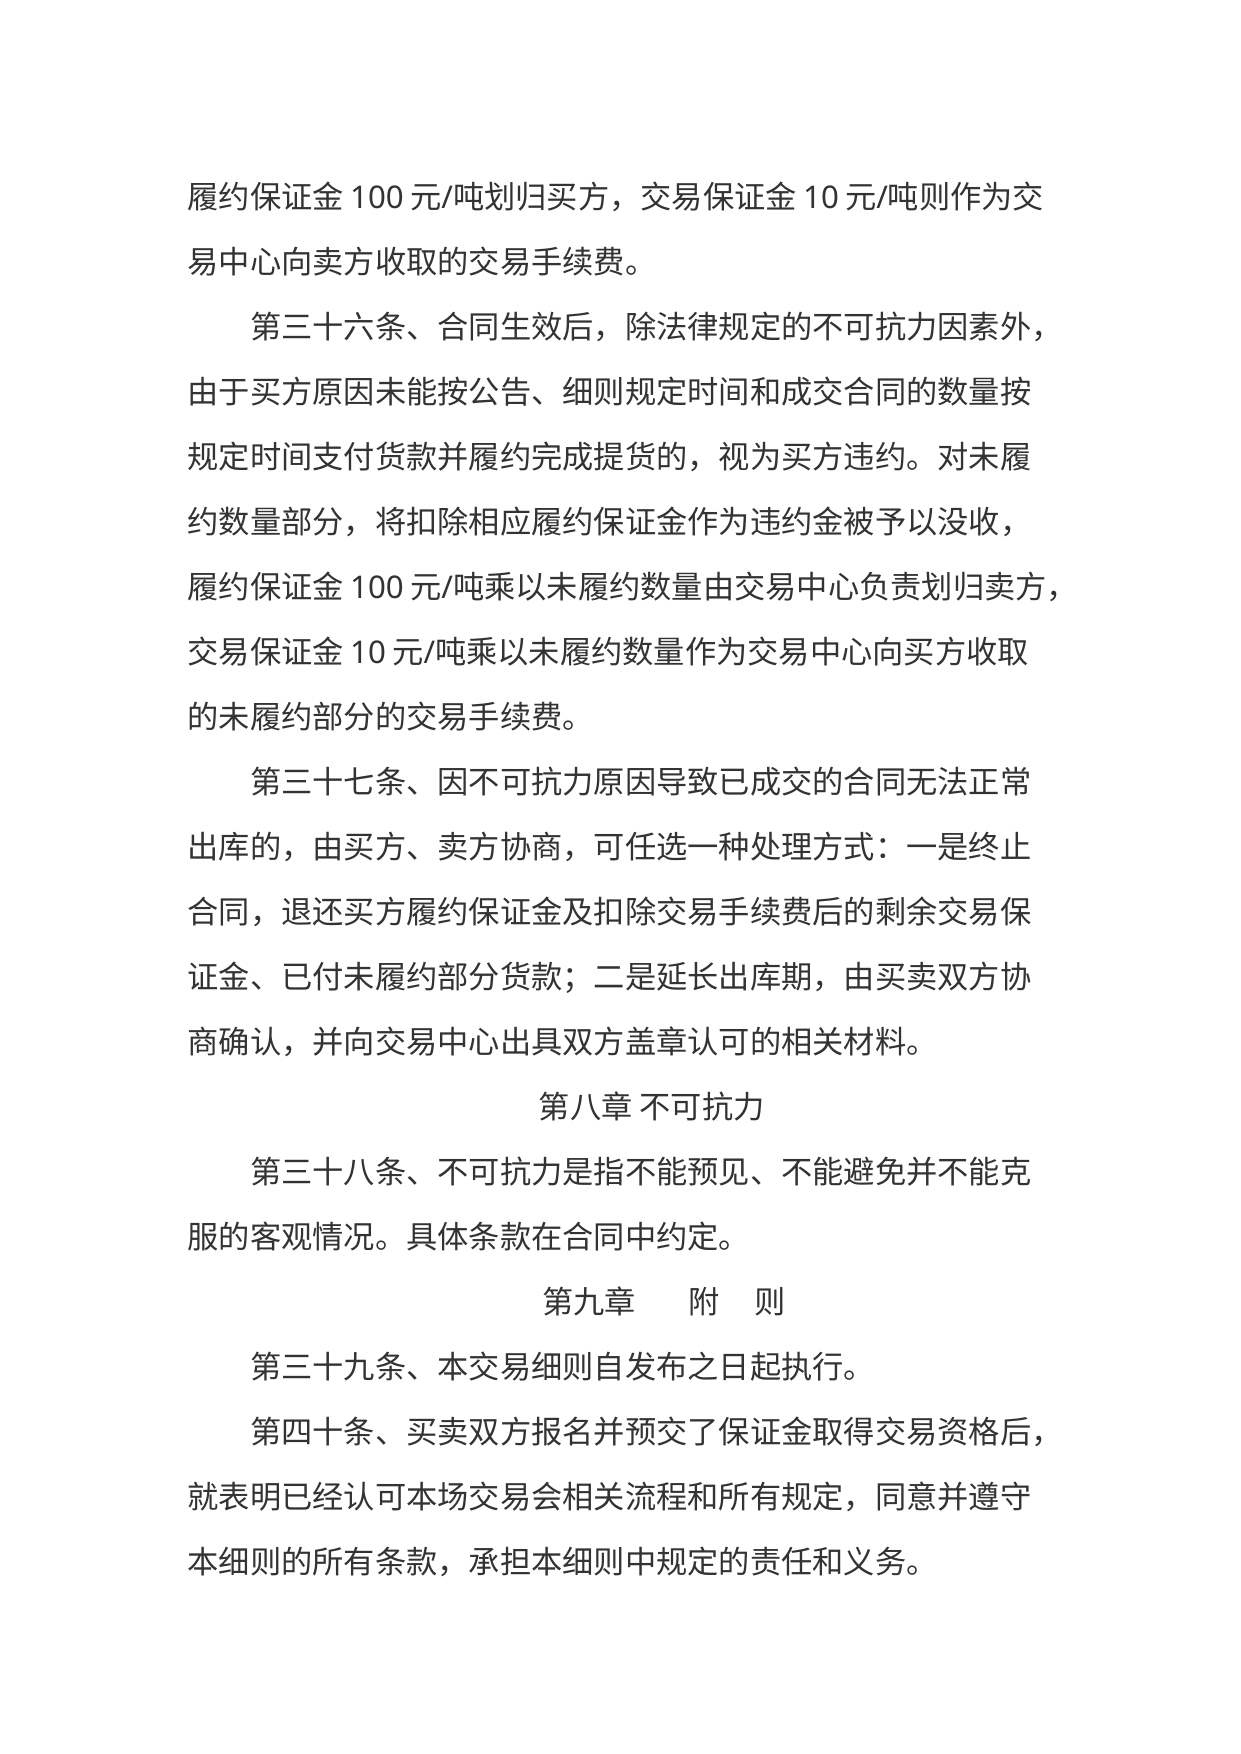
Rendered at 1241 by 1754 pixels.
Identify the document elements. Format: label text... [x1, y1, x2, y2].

text 第四十条、买卖双方报名并预交了保证金取得交易资格后，就表明已经认可本场交易会相关流程和所有规定，同意并遵守本细则的所有条款，承担本细则中规定的责任和义务。 [187, 1397, 1053, 1592]
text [187, 162, 1053, 292]
text 第九章 附 则 [187, 1267, 1053, 1332]
text 第三十九条、本交易细则自发布之日起执行。 [187, 1332, 1053, 1397]
text 第三十七条、因不可抗力原因导致已成交的合同无法正常出库的，由买方、卖方协商，可任选一种处理方式：一是终止合同，退还买方履约保证金及扣除交易手续费后的剩余交易保证金、已付未履约部分货款；二是延长出库期，由买卖双方协商确认，并向交易中心出具双方盖章认可的相关材料。 [187, 747, 1053, 1072]
text 第八章 不可抗力 [187, 1072, 1053, 1137]
text 第三十六条、合同生效后，除法律规定的不可抗力因素外，由于买方原因未能按公告、细则规定时间和成交合同的数量按规定时间支付货款并履约完成提货的，视为买方违约。对未履约数量部分，将扣除相应履约保证金作为违约金被予以没收，履约保证金100元/吨乘以未履约数量由交易中心负责划归卖方，交易保证金10元/吨乘以未履约数量作为交易中心向买方收取的未履约部分的交易手续费。 [187, 292, 1053, 747]
text 第三十八条、不可抗力是指不能预见、不能避免并不能克服的客观情况。具体条款在合同中约定。 [187, 1137, 1053, 1267]
